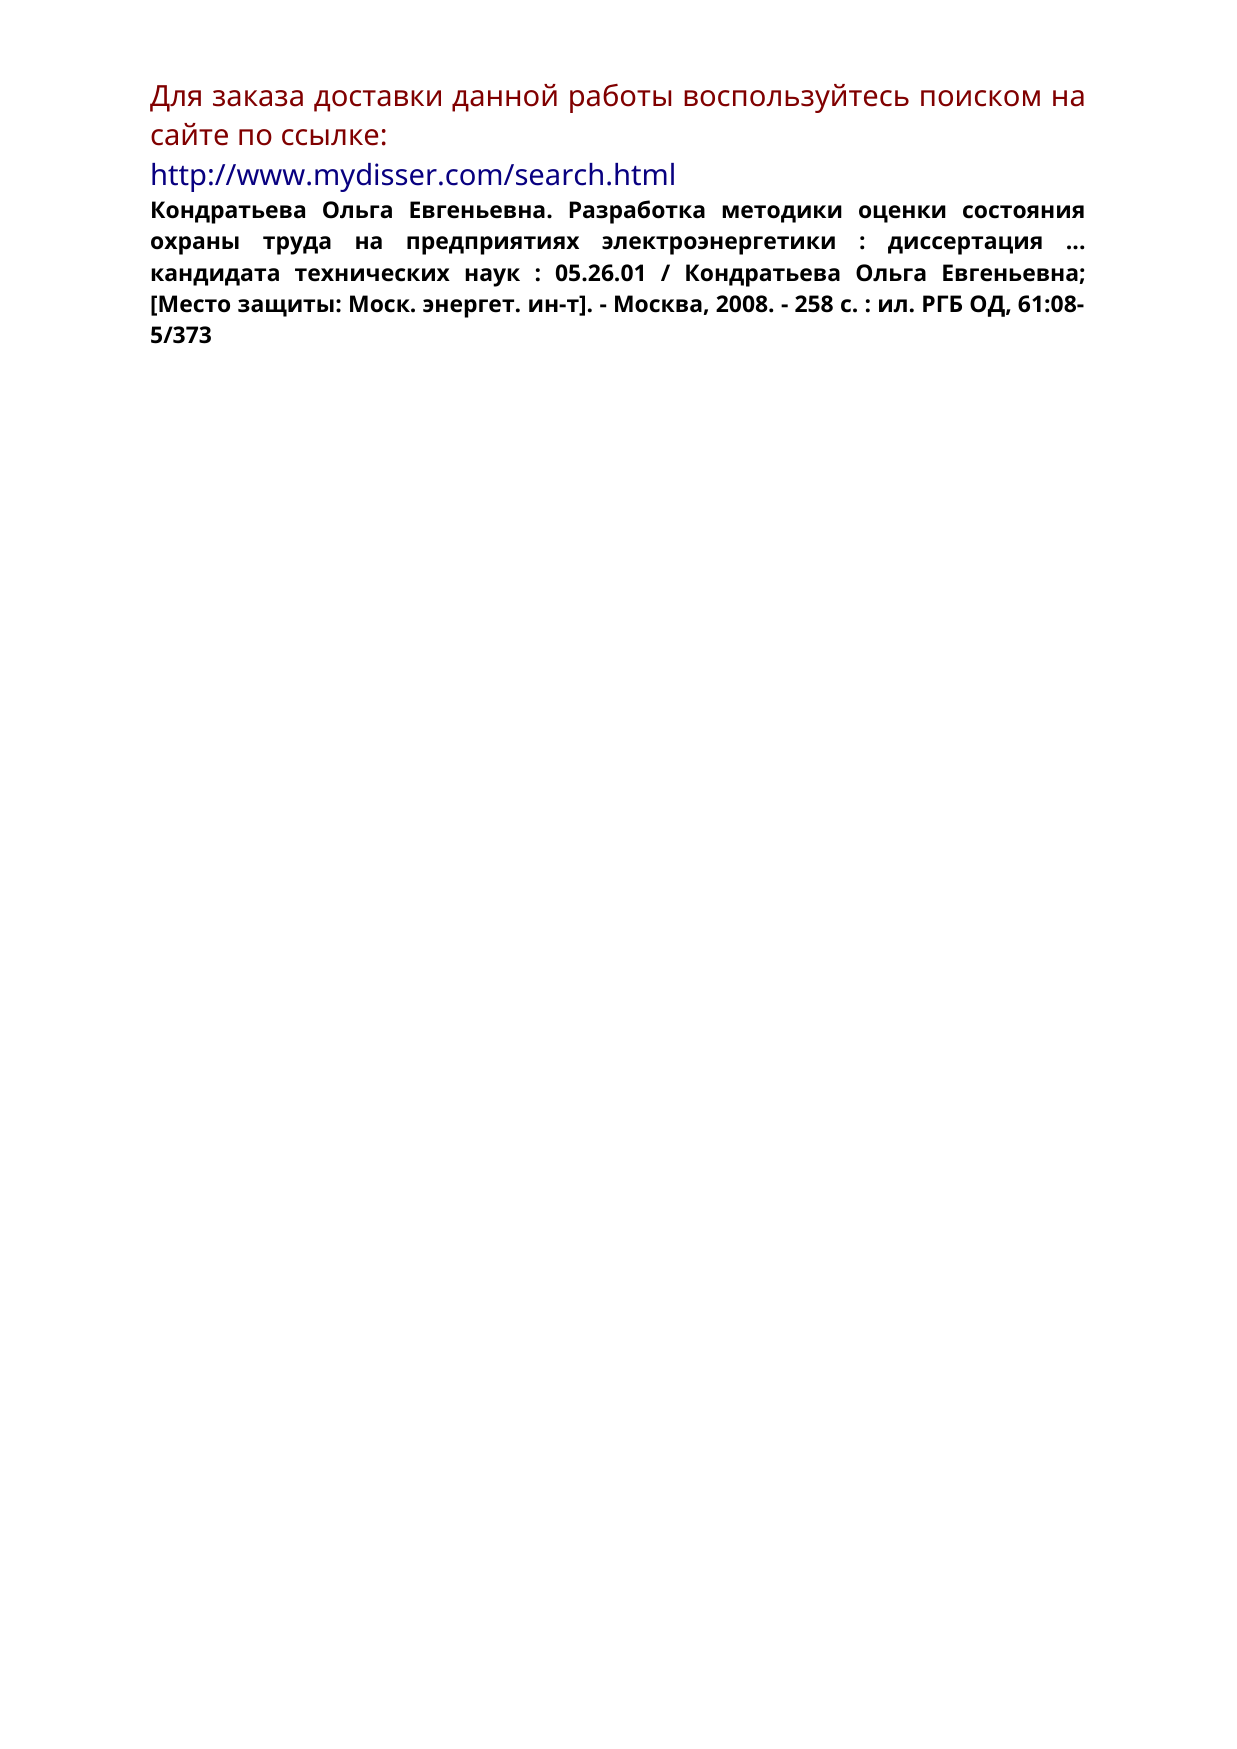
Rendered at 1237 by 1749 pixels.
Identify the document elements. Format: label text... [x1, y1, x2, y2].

text Кондратьева Ольга Евгеньевна. Разработка методики оценки состояния охраны труда на предприятиях электроэнергетики : диссертация ... кандидата технических наук : 05.26.01 / Кондратьева Ольга Евгеньевна; [Место защиты: Моск. энергет. ин-т]. - Москва, 2008. - 258 с. : ил. РГБ ОД, 61:08-5/373 [150, 194, 1086, 350]
